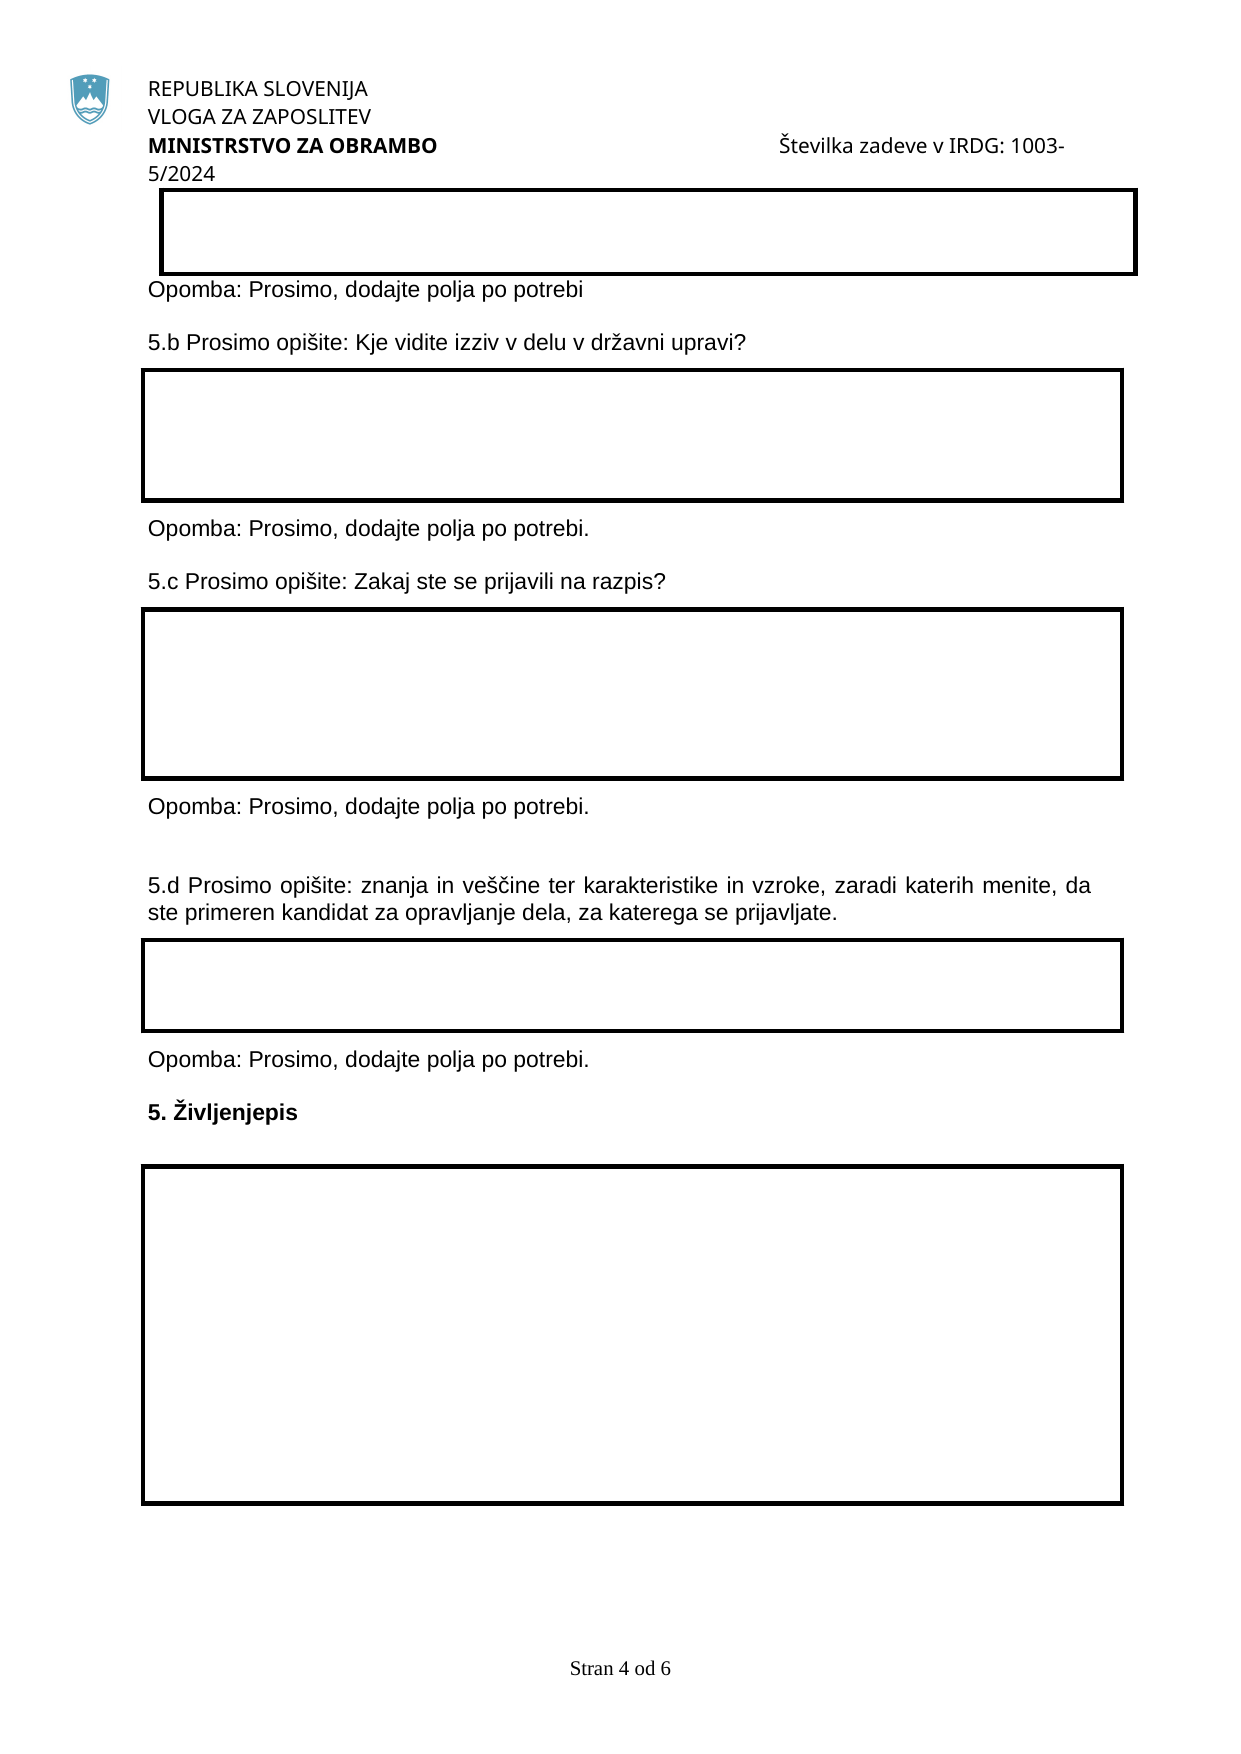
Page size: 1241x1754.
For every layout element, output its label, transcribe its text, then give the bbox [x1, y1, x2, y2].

text 5.d Prosimo opišite: znanja in veščine ter karakteristike in vzroke, zaradi katerih menite, da ste primeren kandidat za opravljanje dela, za katerega se prijavljate. [148, 872, 1092, 925]
text 5.b Prosimo opišite: Kje vidite izziv v delu v državni upravi? [148, 329, 1092, 355]
text Opomba: Prosimo, dodajte polja po potrebi. [148, 515, 1092, 542]
text Opomba: Prosimo, dodajte polja po potrebi. [148, 793, 1092, 819]
text Opomba: Prosimo, dodajte polja po potrebi. [148, 1046, 1092, 1072]
text 5.c Prosimo opišite: Zakaj ste se prijavili na razpis? [148, 568, 1092, 594]
text 5. Življenjepis [148, 1099, 1092, 1125]
picture [59, 66, 122, 132]
table_cell [164, 192, 1133, 271]
text Opomba: Prosimo, dodajte polja po potrebi [148, 276, 1092, 302]
